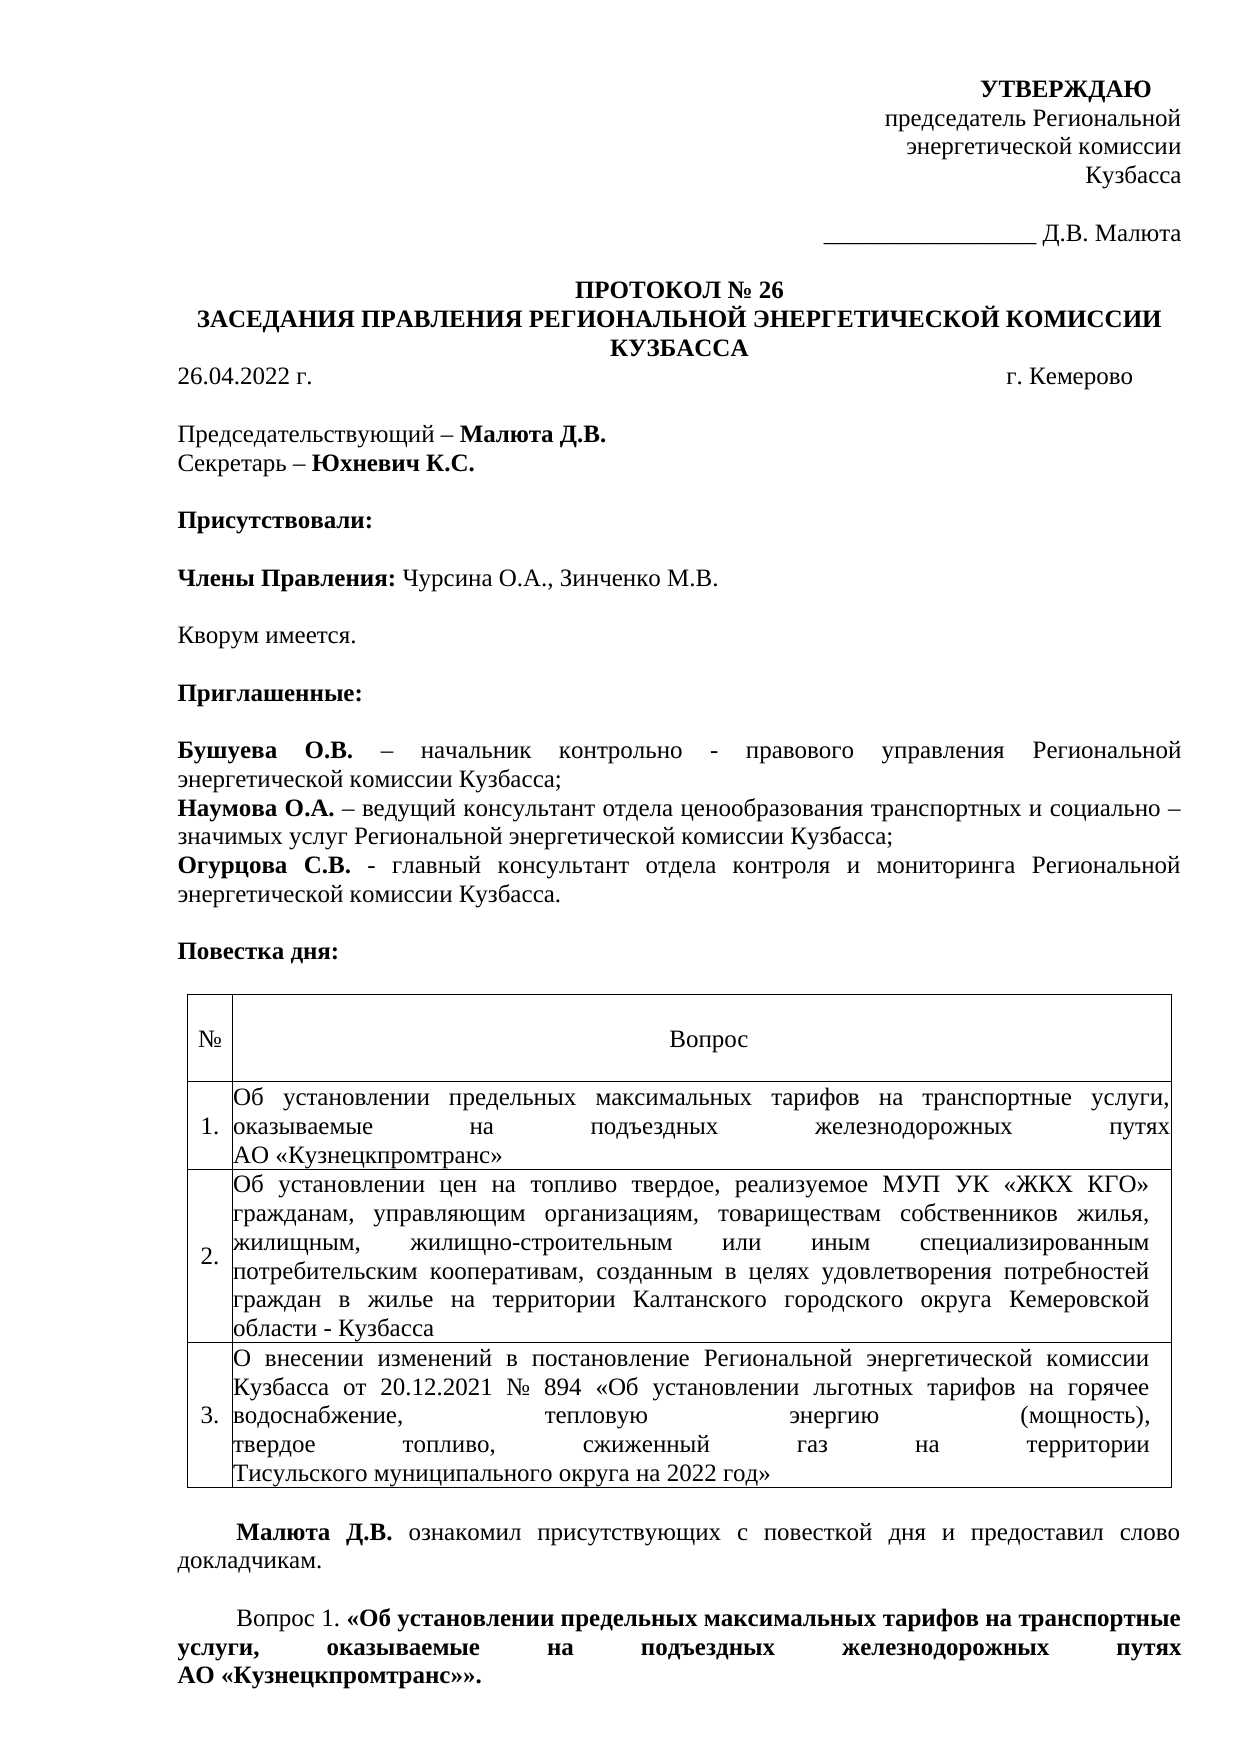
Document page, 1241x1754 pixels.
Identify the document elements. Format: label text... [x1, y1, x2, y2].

text Кузбасса [650, 160, 1181, 189]
text Председательствующий – Малюта Д.В. [177, 419, 1181, 448]
table_cell 1. [188, 1082, 232, 1168]
table_cell Об установлении цен на топливо твердое, реализуемое МУП УК «ЖКХ КГО» гражданам, управляющим организациям, товариществам собственников жилья, жилищным, жилищно-строительным или иным специализированным потребительским кооперативам, созданным в целях удовлетворения потребностей граждан в жилье на территории Калтанского городского округа Кемеровской области - Кузбасса [233, 1170, 1171, 1342]
text Секретарь – Юхневич К.С. [177, 448, 1181, 476]
table_header № [188, 995, 232, 1081]
text КУЗБАССА [177, 333, 1181, 361]
text Вопрос 1. «Об установлении предельных максимальных тарифов на транспортные услуги, оказываемые на подъездных железнодорожных путях АО «Кузнецкпромтранс»». [177, 1603, 1182, 1689]
text Члены Правления: Чурсина О.А., Зинченко М.В. [177, 563, 1196, 591]
table_cell О внесении изменений в постановление Региональной энергетической комиссии Кузбасса от 20.12.2021 № 894 «Об установлении льготных тарифов на горячее водоснабжение, тепловую энергию (мощность), твердое топливо, сжиженный газ на территории Тисульского муниципального округа на 2022 год» [233, 1343, 1171, 1487]
text Огурцова С.В. - главный консультант отдела контроля и мониторинга Региональной энергетической комиссии Кузбасса. [177, 850, 1181, 908]
text 26.04.2022 г. г. Кемерово [177, 361, 1181, 390]
text Присутствовали: [177, 505, 1181, 534]
table_header Вопрос [233, 995, 1171, 1081]
text Приглашенные: [177, 678, 1181, 706]
text Малюта Д.В. ознакомил присутствующих с повесткой дня и предоставил слово докладчикам. [177, 1517, 1181, 1574]
text Повестка дня: [177, 936, 1181, 965]
text Бушуева О.В. – начальник контрольно - правового управления Региональной энергетической комиссии Кузбасса; [177, 735, 1181, 793]
text энергетической комиссии [650, 131, 1181, 160]
text председатель Региональной [650, 103, 1181, 131]
table_cell 3. [188, 1343, 232, 1487]
text ПРОТОКОЛ № 26 [177, 275, 1181, 304]
text _________________ Д.В. Малюта [758, 218, 1181, 246]
text УТВЕРЖДАЮ [177, 74, 1181, 103]
text Кворум имеется. [177, 620, 1196, 649]
table_cell Об установлении предельных максимальных тарифов на транспортные услуги, оказываемые на подъездных железнодорожных путях АО «Кузнецкпромтранс» [233, 1082, 1171, 1168]
table_cell 2. [188, 1170, 232, 1342]
text ЗАСЕДАНИЯ ПРАВЛЕНИЯ РЕГИОНАЛЬНОЙ ЭНЕРГЕТИЧЕСКОЙ КОМИССИИ [177, 304, 1181, 333]
text Наумова О.А. – ведущий консультант отдела ценообразования транспортных и социально – значимых услуг Региональной энергетической комиссии Кузбасса; [177, 793, 1181, 850]
